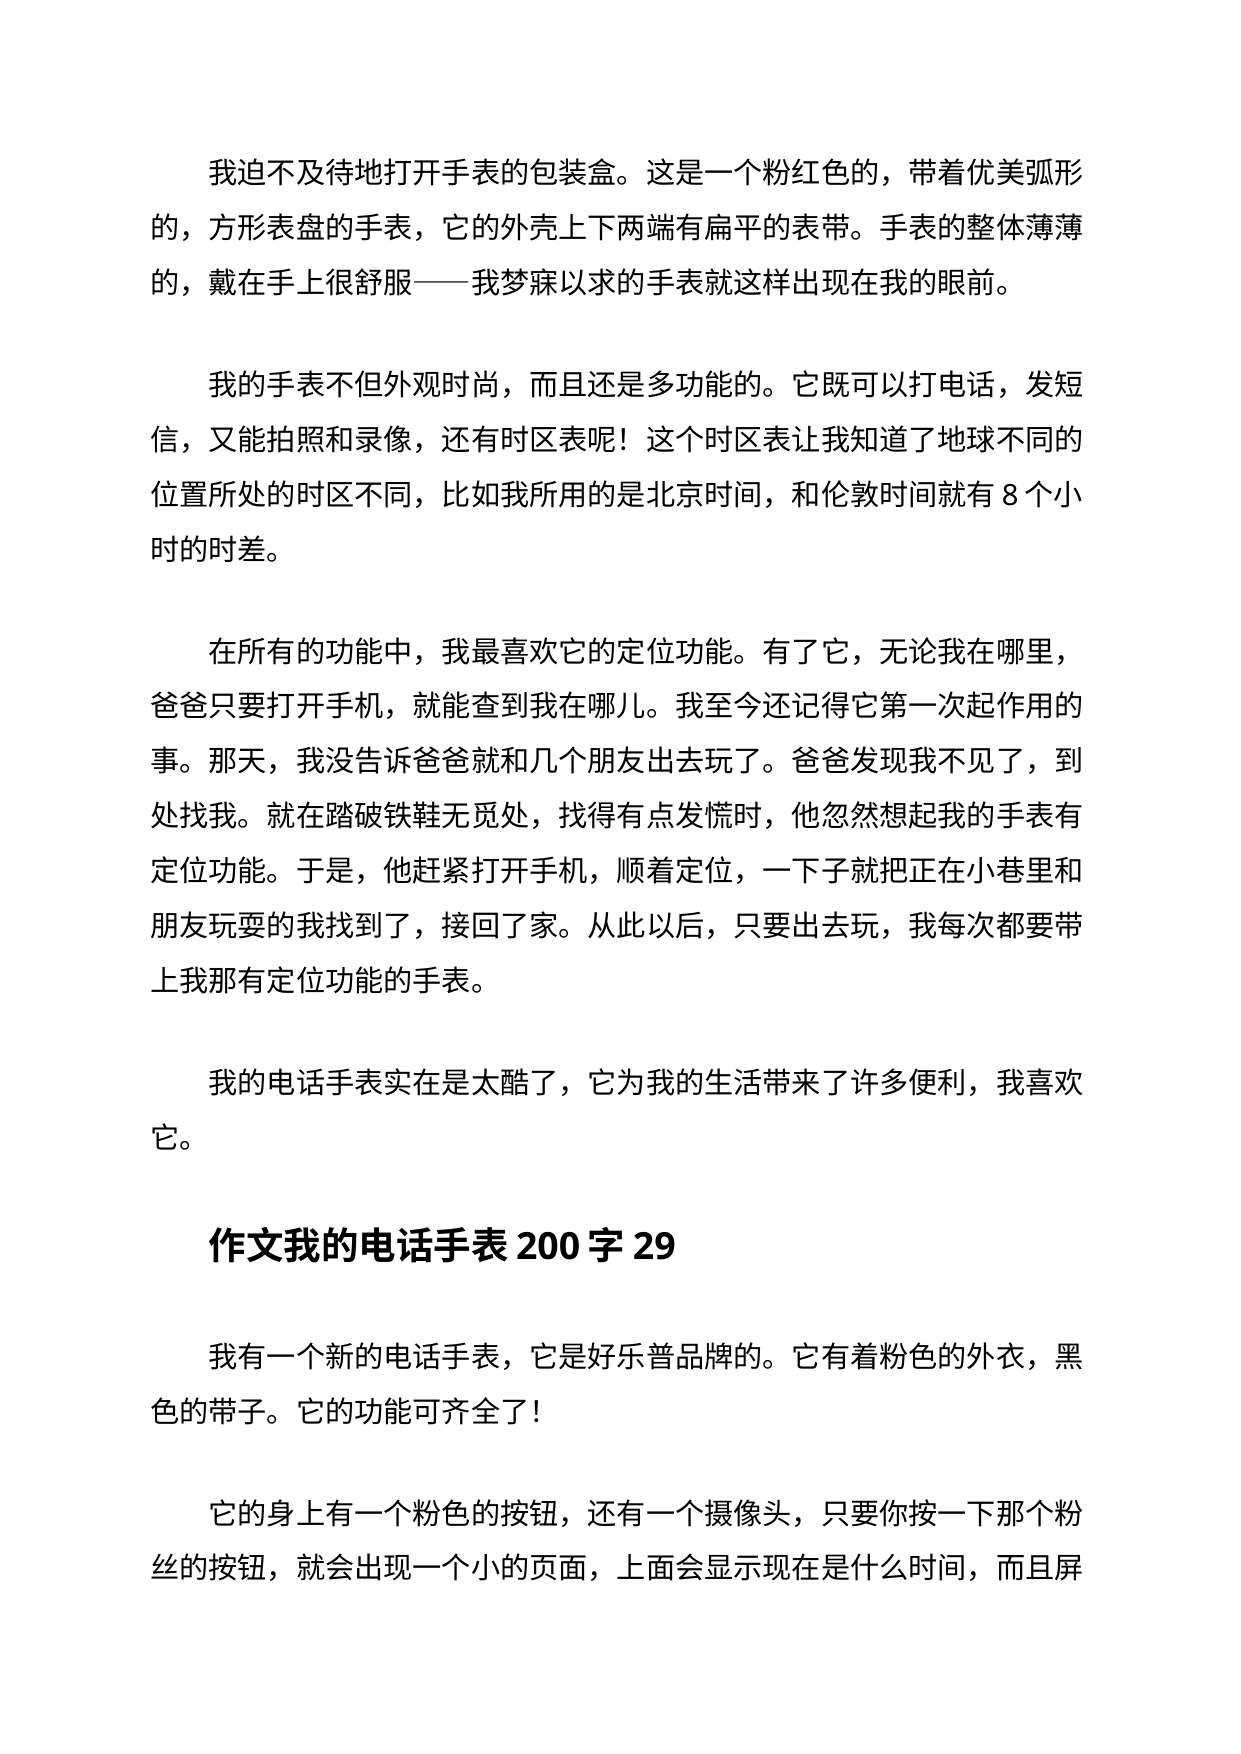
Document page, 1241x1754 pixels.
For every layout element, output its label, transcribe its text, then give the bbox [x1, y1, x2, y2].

text 在所有的功能中，我最喜欢它的定位功能。有了它，无论我在哪里，爸爸只要打开手机，就能查到我在哪儿。我至今还记得它第一次起作用的事。那天，我没告诉爸爸就和几个朋友出去玩了。爸爸发现我不见了，到处找我。就在踏破铁鞋无觅处，找得有点发慌时，他忽然想起我的手表有定位功能。于是，他赶紧打开手机，顺着定位，一下子就把正在小巷里和朋友玩耍的我找到了，接回了家。从此以后，只要出去玩，我每次都要带上我那有定位功能的手表。 [150, 628, 1090, 1000]
text 我的电话手表实在是太酷了，它为我的生活带来了许多便利，我喜欢它。 [150, 1059, 1090, 1156]
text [150, 1490, 1090, 1587]
text 我的手表不但外观时尚，而且还是多功能的。它既可以打电话，发短信，又能拍照和录像，还有时区表呢！这个时区表让我知道了地球不同的位置所处的时区不同，比如我所用的是北京时间，和伦敦时间就有8个小时的时差。 [150, 362, 1090, 569]
text 我迫不及待地打开手表的包装盒。这是一个粉红色的，带着优美弧形的，方形表盘的手表，它的外壳上下两端有扁平的表带。手表的整体薄薄的，戴在手上很舒服――我梦寐以求的手表就这样出现在我的眼前。 [150, 150, 1090, 302]
text 作文我的电话手表200字29 [150, 1216, 1090, 1270]
text 我有一个新的电话手表，它是好乐普品牌的。它有着粉色的外衣，黑色的带子。它的功能可齐全了！ [150, 1333, 1090, 1431]
